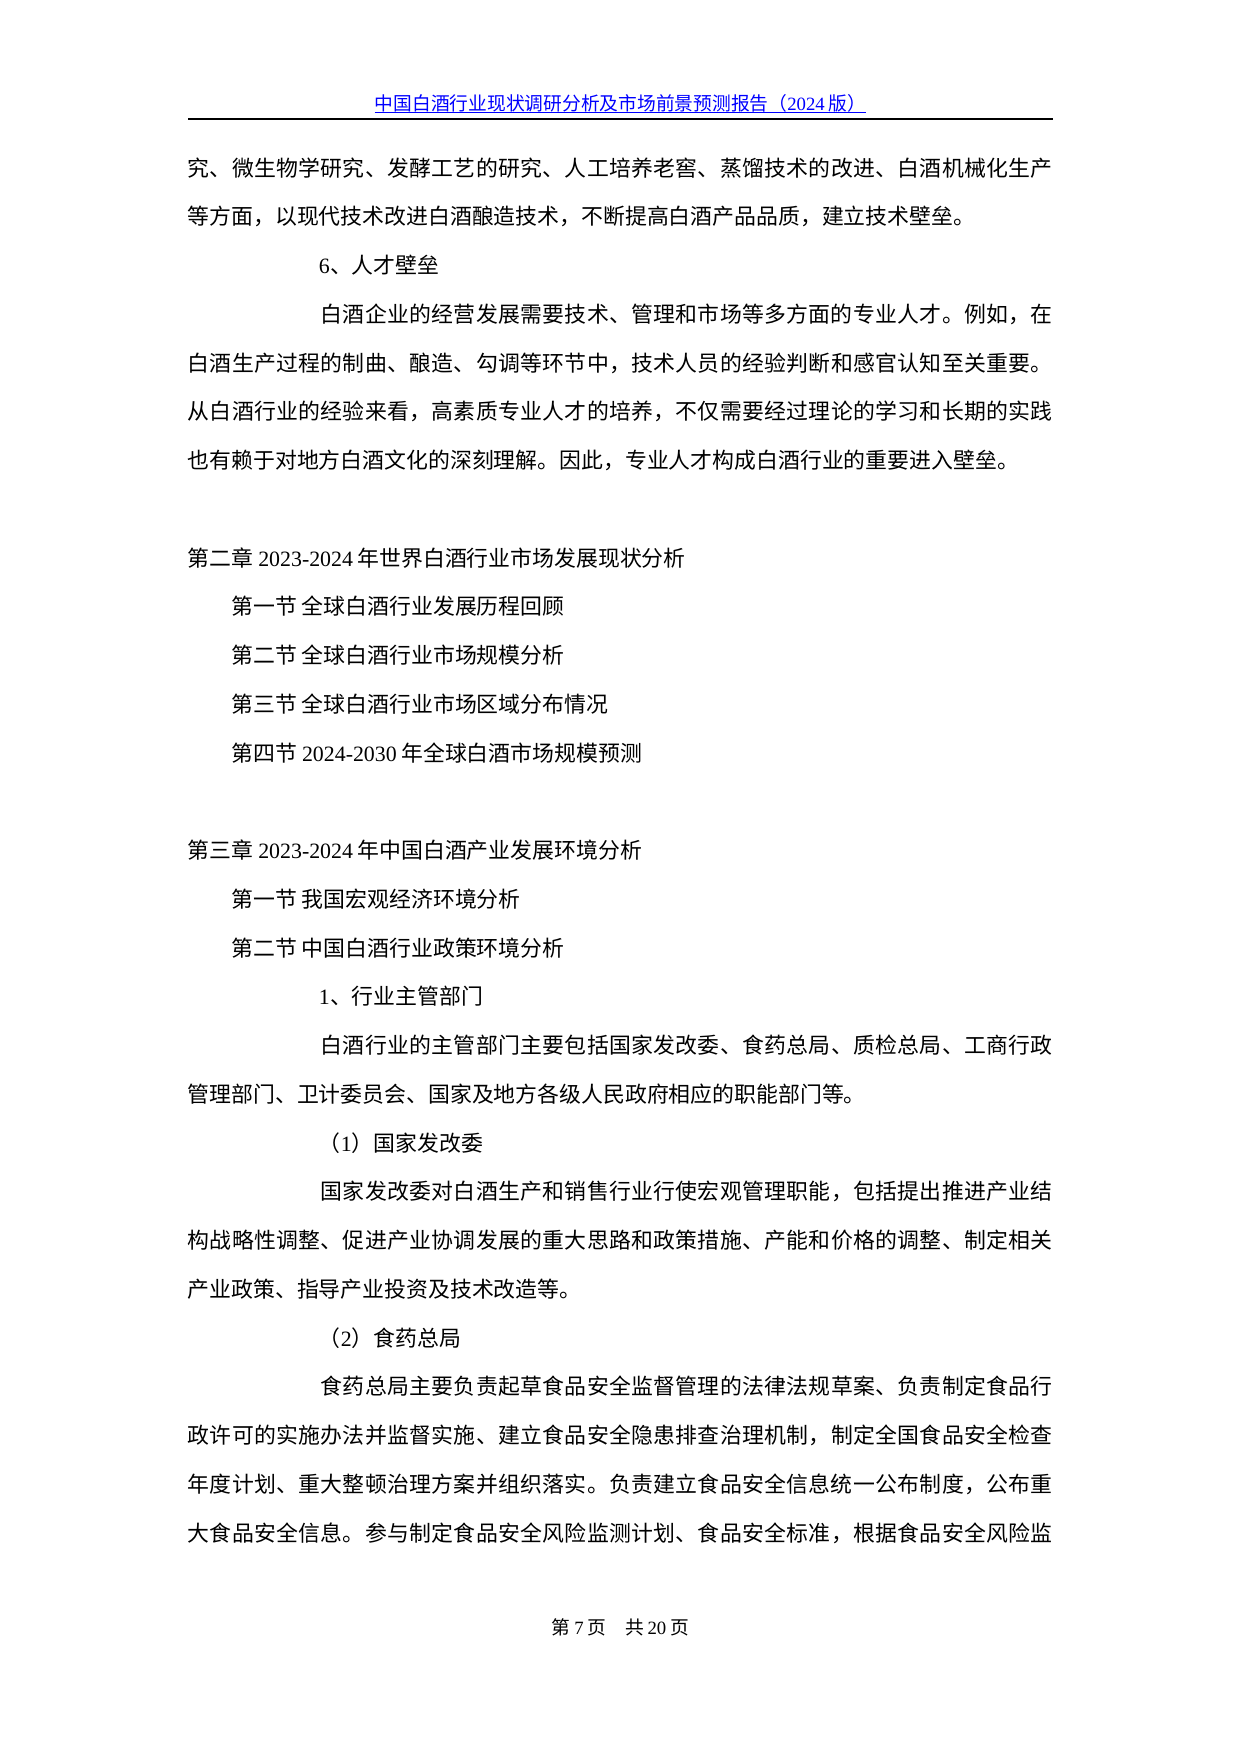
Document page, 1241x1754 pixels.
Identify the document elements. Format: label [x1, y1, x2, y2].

text [187, 150, 1053, 1548]
